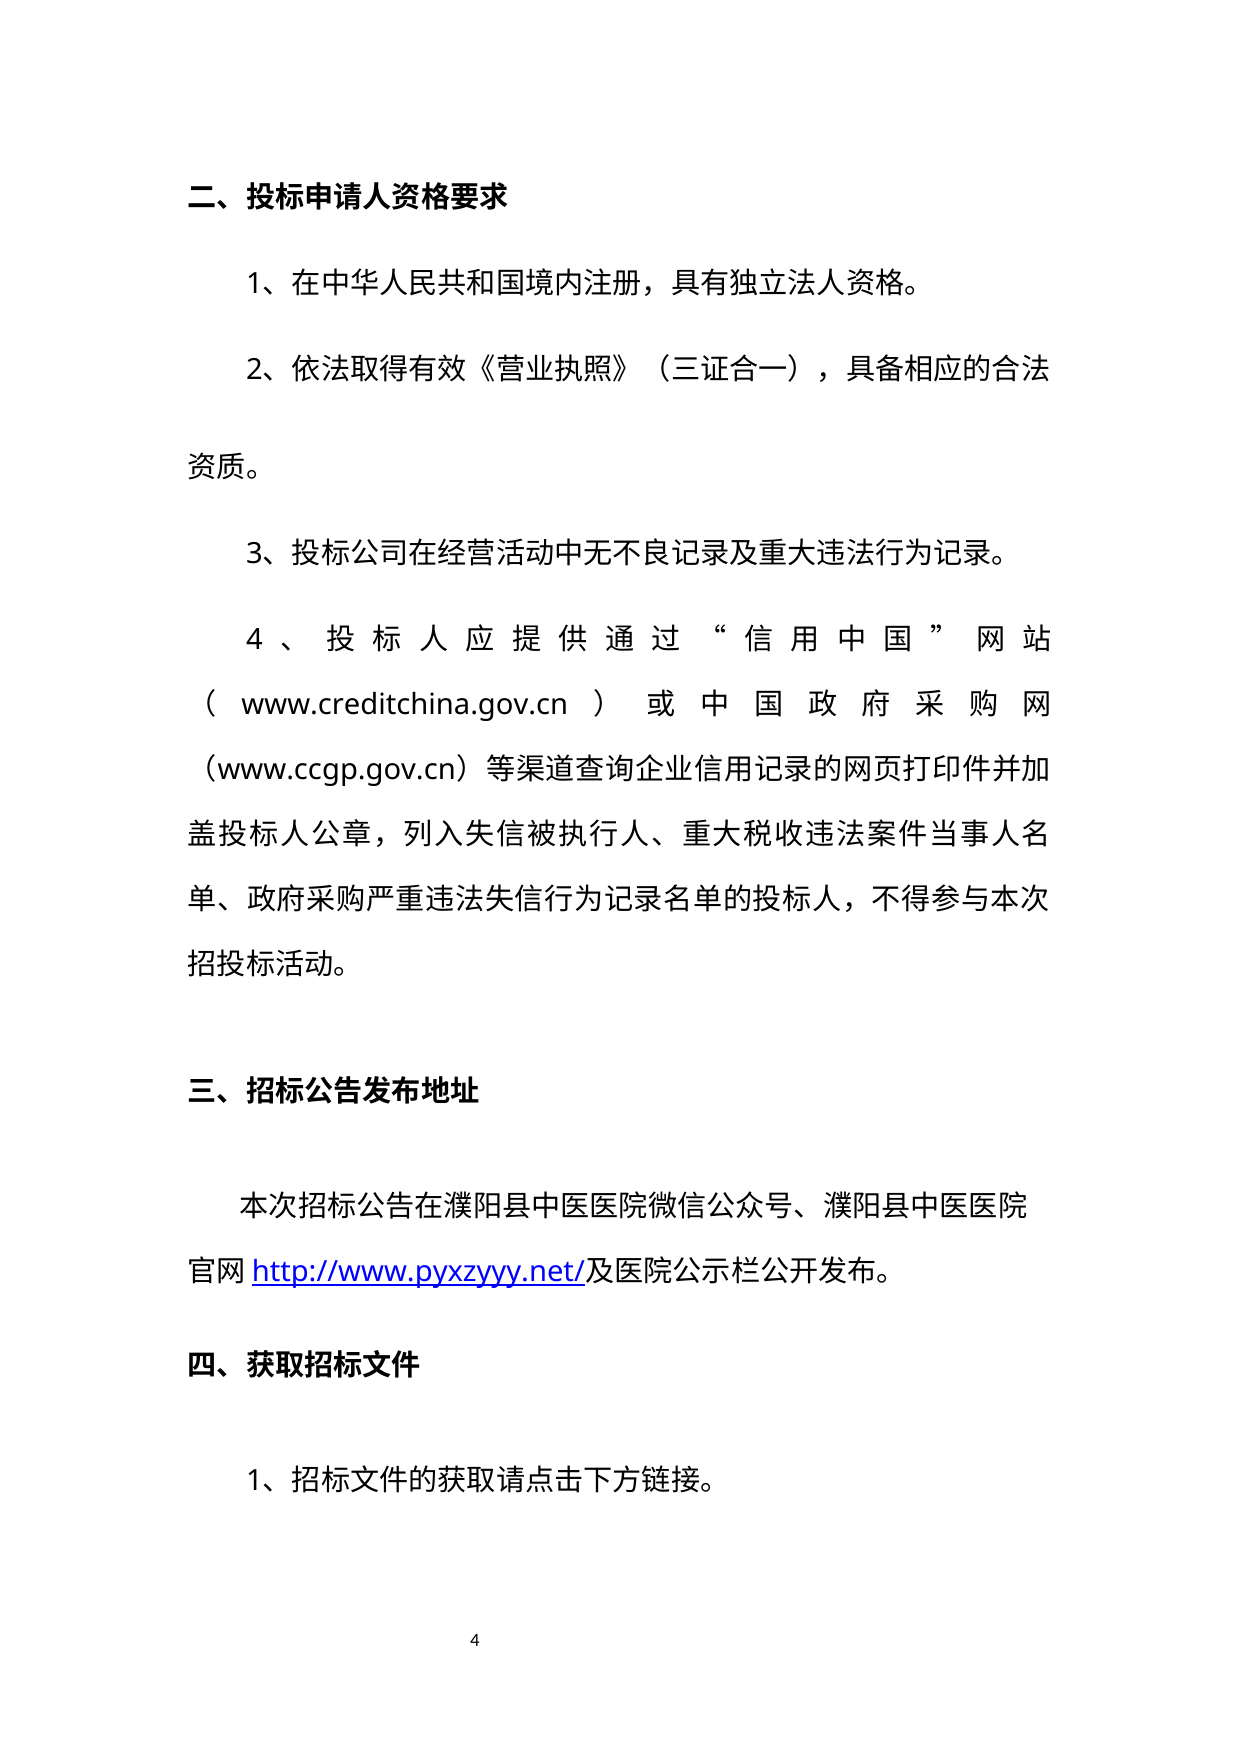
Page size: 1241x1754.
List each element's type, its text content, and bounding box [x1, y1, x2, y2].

text 4、投标人应提供通过“信用中国”网站（www.creditchina.gov.cn）或中国政府采购网（www.ccgp.gov.cn）等渠道查询企业信用记录的网页打印件并加盖投标人公章，列入失信被执行人、重大税收违法案件当事人名单、政府采购严重违法失信行为记录名单的投标人，不得参与本次招投标活动。 [187, 604, 1053, 994]
text 三、招标公告发布地址 [187, 1056, 1053, 1121]
text 本次招标公告在濮阳县中医医院微信公众号、濮阳县中医医院官网http://www.pyxzyyy.net/及医院公示栏公开发布。 [187, 1171, 1053, 1301]
list 投标申请人资格要求 [187, 162, 1053, 227]
text 1、招标文件的获取请点击下方链接。 [187, 1446, 1053, 1511]
text 四、获取招标文件 [187, 1330, 1053, 1395]
text 1、在中华人民共和国境内注册，具有独立法人资格。 [187, 248, 1053, 313]
text 2、依法取得有效《营业执照》（三证合一），具备相应的合法资质。 [187, 334, 1053, 497]
text 3、投标公司在经营活动中无不良记录及重大违法行为记录。 [187, 518, 1053, 583]
